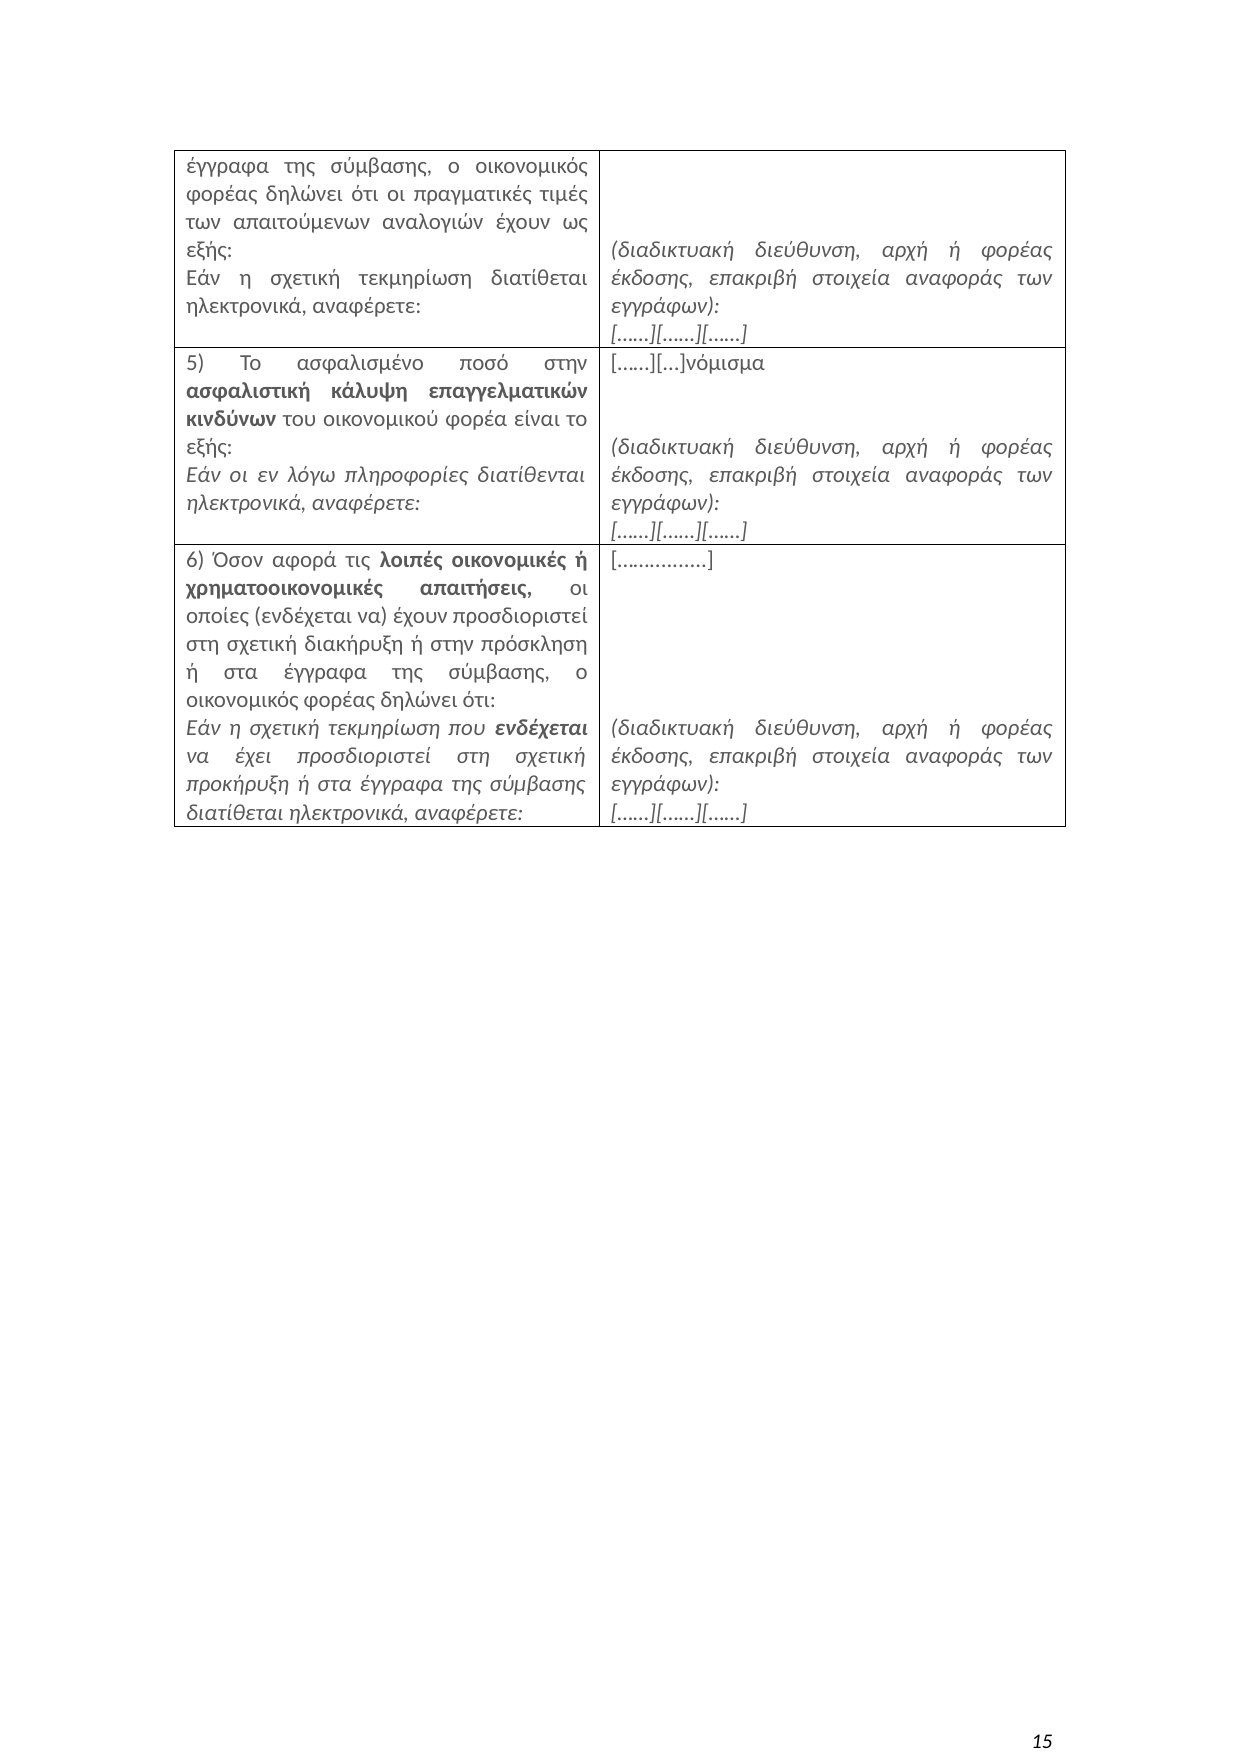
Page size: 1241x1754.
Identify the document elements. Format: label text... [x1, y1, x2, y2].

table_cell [600, 151, 1065, 347]
table_cell [……..........] (διαδικτυακή διεύθυνση, αρχή ή φορέας έκδοσης, επακριβή στοιχεία αναφοράς των εγγράφων): [……][……][……] [600, 545, 1065, 826]
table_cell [175, 151, 599, 347]
table_cell 6) Όσον αφορά τις λοιπές οικονομικές ή χρηματοοικονομικές απαιτήσεις, οι οποίες (ενδέχεται να) έχουν προσδιοριστεί στη σχετική διακήρυξη ή στην πρόσκληση ή στα έγγραφα της σύμβασης, ο οικονομικός φορέας δηλώνει ότι: Εάν η σχετική τεκμηρίωση που ενδέχεται να έχει προσδιοριστεί στη σχετική προκήρυξη ή στα έγγραφα της σύμβασης διατίθεται ηλεκτρονικά, αναφέρετε: [175, 545, 599, 826]
table_cell [……][…]νόμισμα (διαδικτυακή διεύθυνση, αρχή ή φορέας έκδοσης, επακριβή στοιχεία αναφοράς των εγγράφων): [……][……][……] [600, 348, 1065, 544]
table_cell 5) Το ασφαλισμένο ποσό στην ασφαλιστική κάλυψη επαγγελματικών κινδύνων του οικονομικού φορέα είναι το εξής: Εάν οι εν λόγω πληροφορίες διατίθενται ηλεκτρονικά, αναφέρετε: [175, 348, 599, 544]
